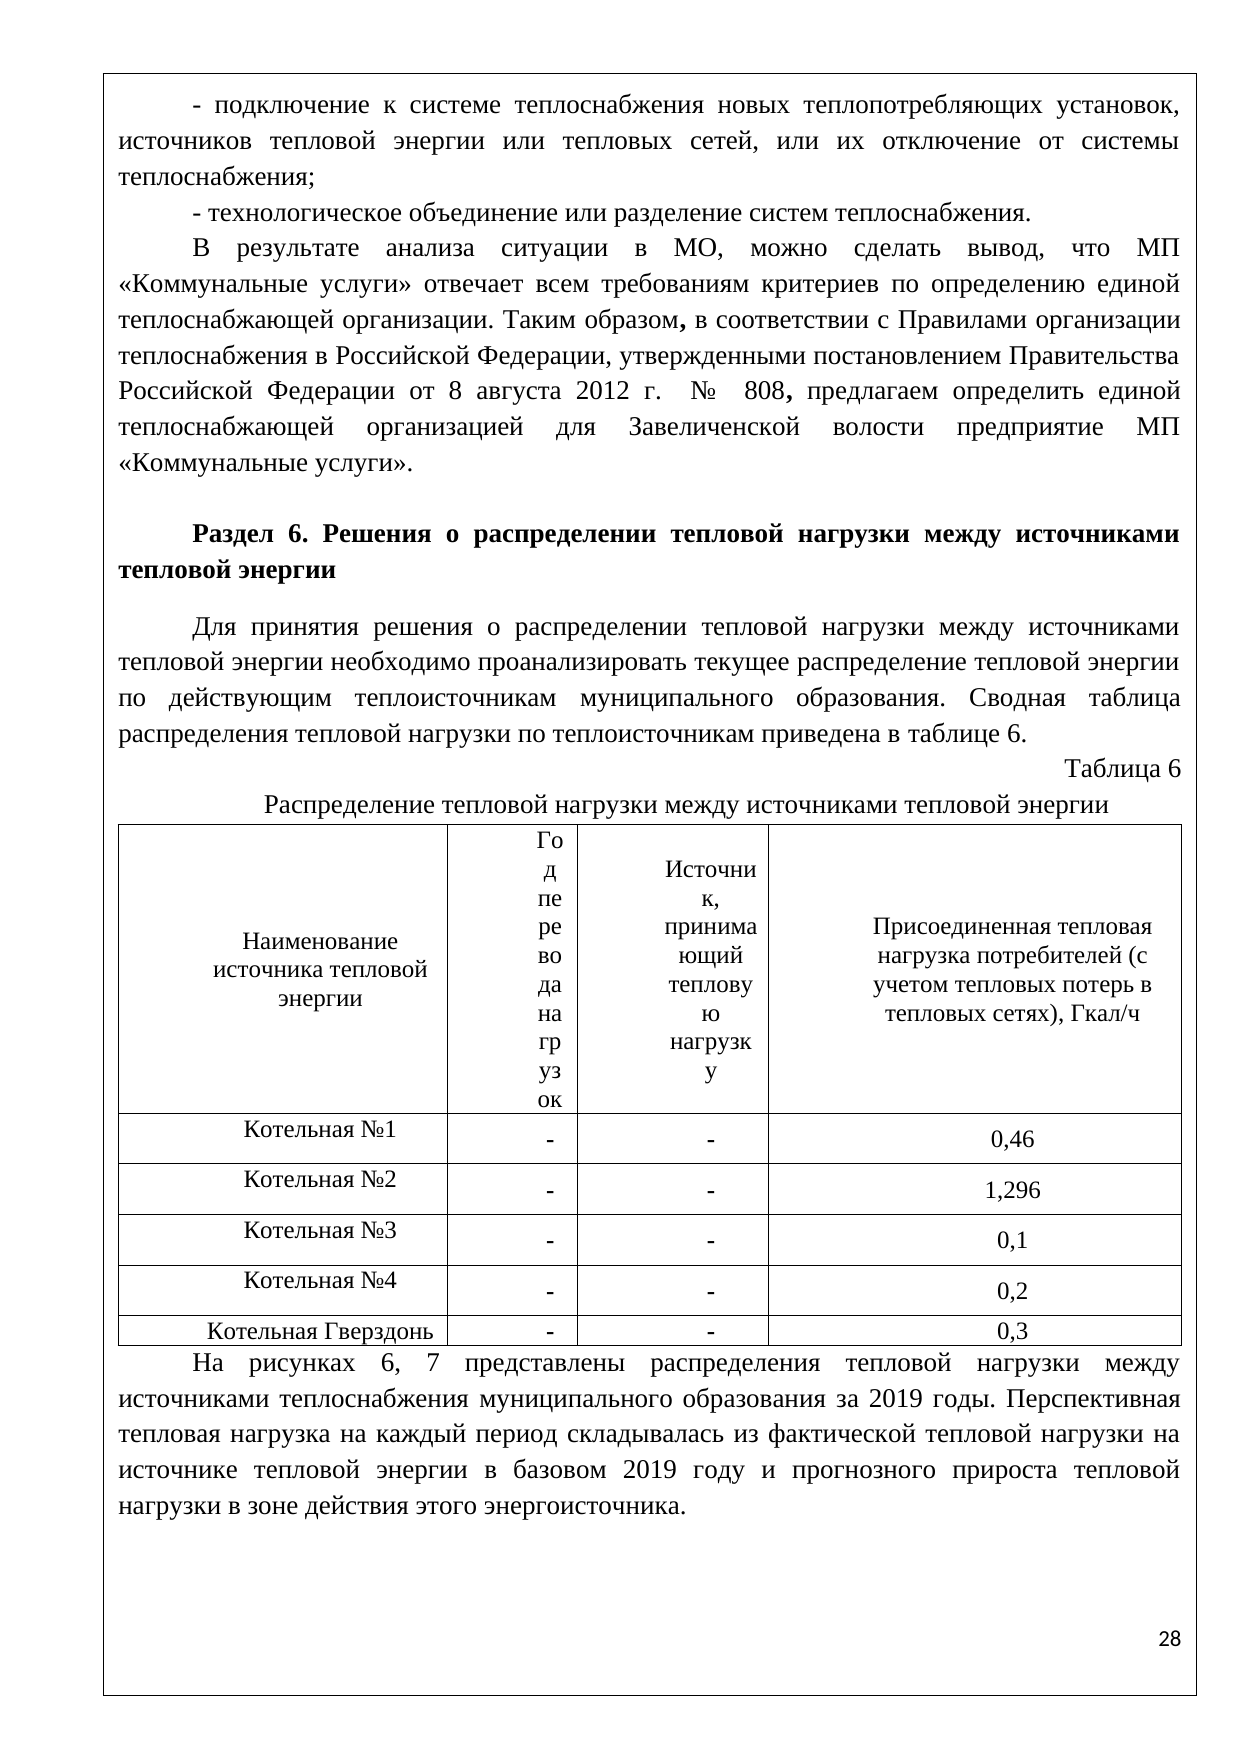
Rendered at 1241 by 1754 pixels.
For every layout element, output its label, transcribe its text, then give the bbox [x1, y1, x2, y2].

list - подключение к системе теплоснабжения новых теплопотребляющих установок, источников тепловой энергии или тепловых сетей, или их отключение от системы теплоснабжения; [118, 89, 1181, 191]
table_cell - [448, 1316, 577, 1345]
table_cell 0,2 [769, 1266, 1181, 1315]
table_cell - [578, 1266, 768, 1315]
table_header Наименование источника тепловой энергии [119, 825, 447, 1113]
table_cell - [578, 1164, 768, 1214]
table_cell - [448, 1114, 577, 1163]
table_header Присоединенная тепловая нагрузка потребителей (с учетом тепловых потерь в тепловых сетях), Гкал/ч [769, 825, 1181, 1113]
table_cell 0,46 [769, 1114, 1181, 1163]
text Для принятия решения о распределении тепловой нагрузки между источниками тепловой энергии необходимо проанализировать текущее распределение тепловой энергии по действующим теплоисточникам муниципального образования. Сводная таблица распределения тепловой нагрузки по теплоисточникам приведена в таблице 6. [118, 610, 1181, 748]
table_cell - [448, 1215, 577, 1264]
table_cell - [578, 1114, 768, 1163]
table_cell Котельная Гверздонь [119, 1316, 447, 1345]
table_cell Котельная №3 [119, 1215, 447, 1264]
table_header Год перевода нагрузок [448, 825, 577, 1113]
table_cell - [578, 1316, 768, 1345]
text Распределение тепловой нагрузки между источниками тепловой энергии [118, 788, 1181, 819]
list - технологическое объединение или разделение систем теплоснабжения. [118, 196, 1181, 227]
table_cell - [578, 1215, 768, 1264]
table_cell Котельная №2 [119, 1164, 447, 1214]
table_cell 1,296 [769, 1164, 1181, 1214]
table_cell 0,3 [769, 1316, 1181, 1345]
text Таблица 6 [118, 753, 1181, 784]
table_cell - [448, 1164, 577, 1214]
text В результате анализа ситуации в МО, можно сделать вывод, что МП «Коммунальные услуги» отвечает всем требованиям критериев по определению единой теплоснабжающей организации. Таким образом, в соответствии с Правилами организации теплоснабжения в Российской Федерации, утвержденными постановлением Правительства Российской Федерации от 8 августа 2012 г. № 808, предлагаем определить единой теплоснабжающей организацией для Завеличенской волости предприятие МП «Коммунальные услуги». [118, 232, 1181, 477]
subtitle Раздел 6. Решения о распределении тепловой нагрузки между источниками тепловой энергии [118, 517, 1181, 584]
table_cell Котельная №4 [119, 1266, 447, 1315]
table_cell - [448, 1266, 577, 1315]
table_header Источник, принимающий тепловую нагрузку [578, 825, 768, 1113]
table_cell 0,1 [769, 1215, 1181, 1264]
table_cell Котельная №1 [119, 1114, 447, 1163]
